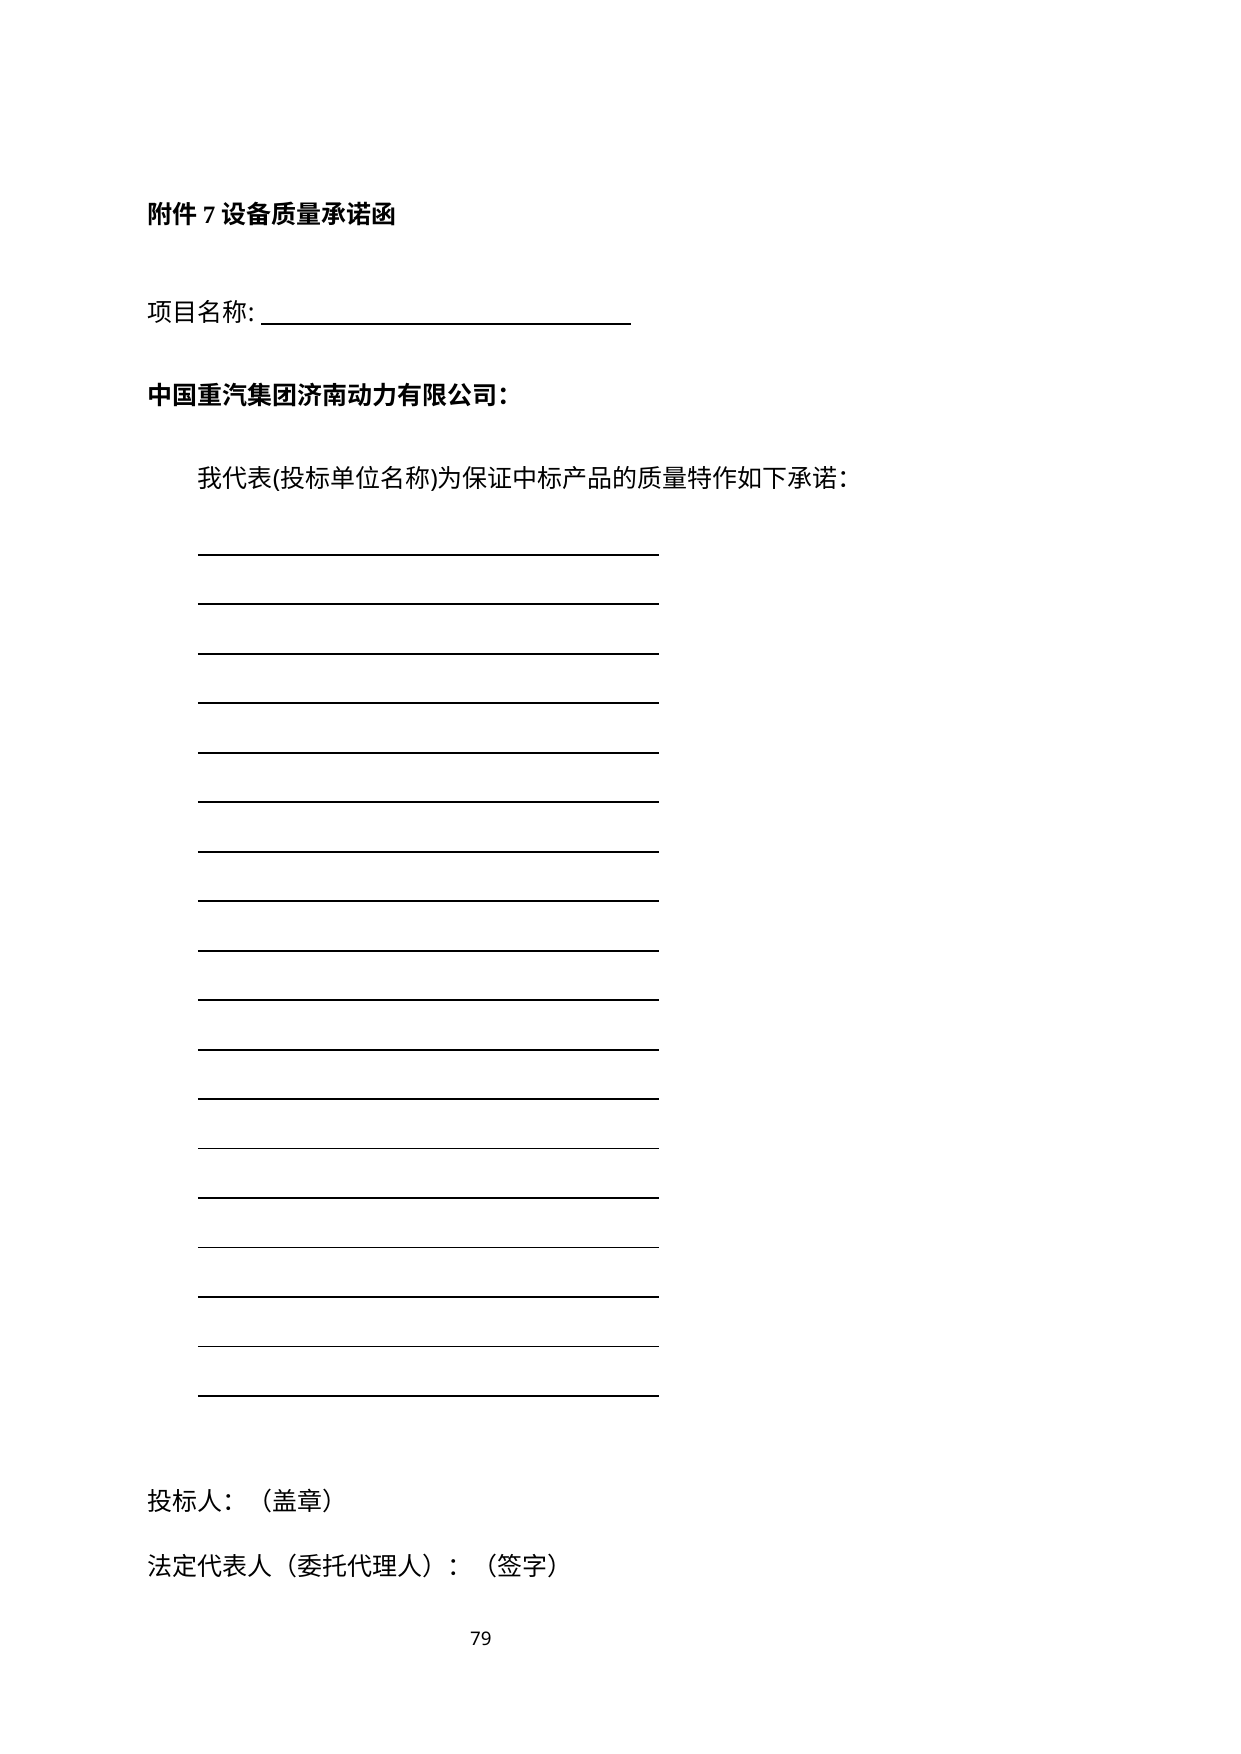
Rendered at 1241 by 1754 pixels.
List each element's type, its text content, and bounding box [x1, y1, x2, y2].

text 投标人：（盖章） [148, 1467, 1092, 1532]
text 附件7 设备质量承诺函 [148, 180, 1092, 245]
text 法定代表人（委托代理人）：（签字） [148, 1532, 1092, 1597]
text 项目名称: [148, 278, 1092, 343]
text 中国重汽集团济南动力有限公司： [148, 361, 1092, 426]
text 我代表(投标单位名称)为保证中标产品的质量特作如下承诺： [148, 444, 1092, 509]
